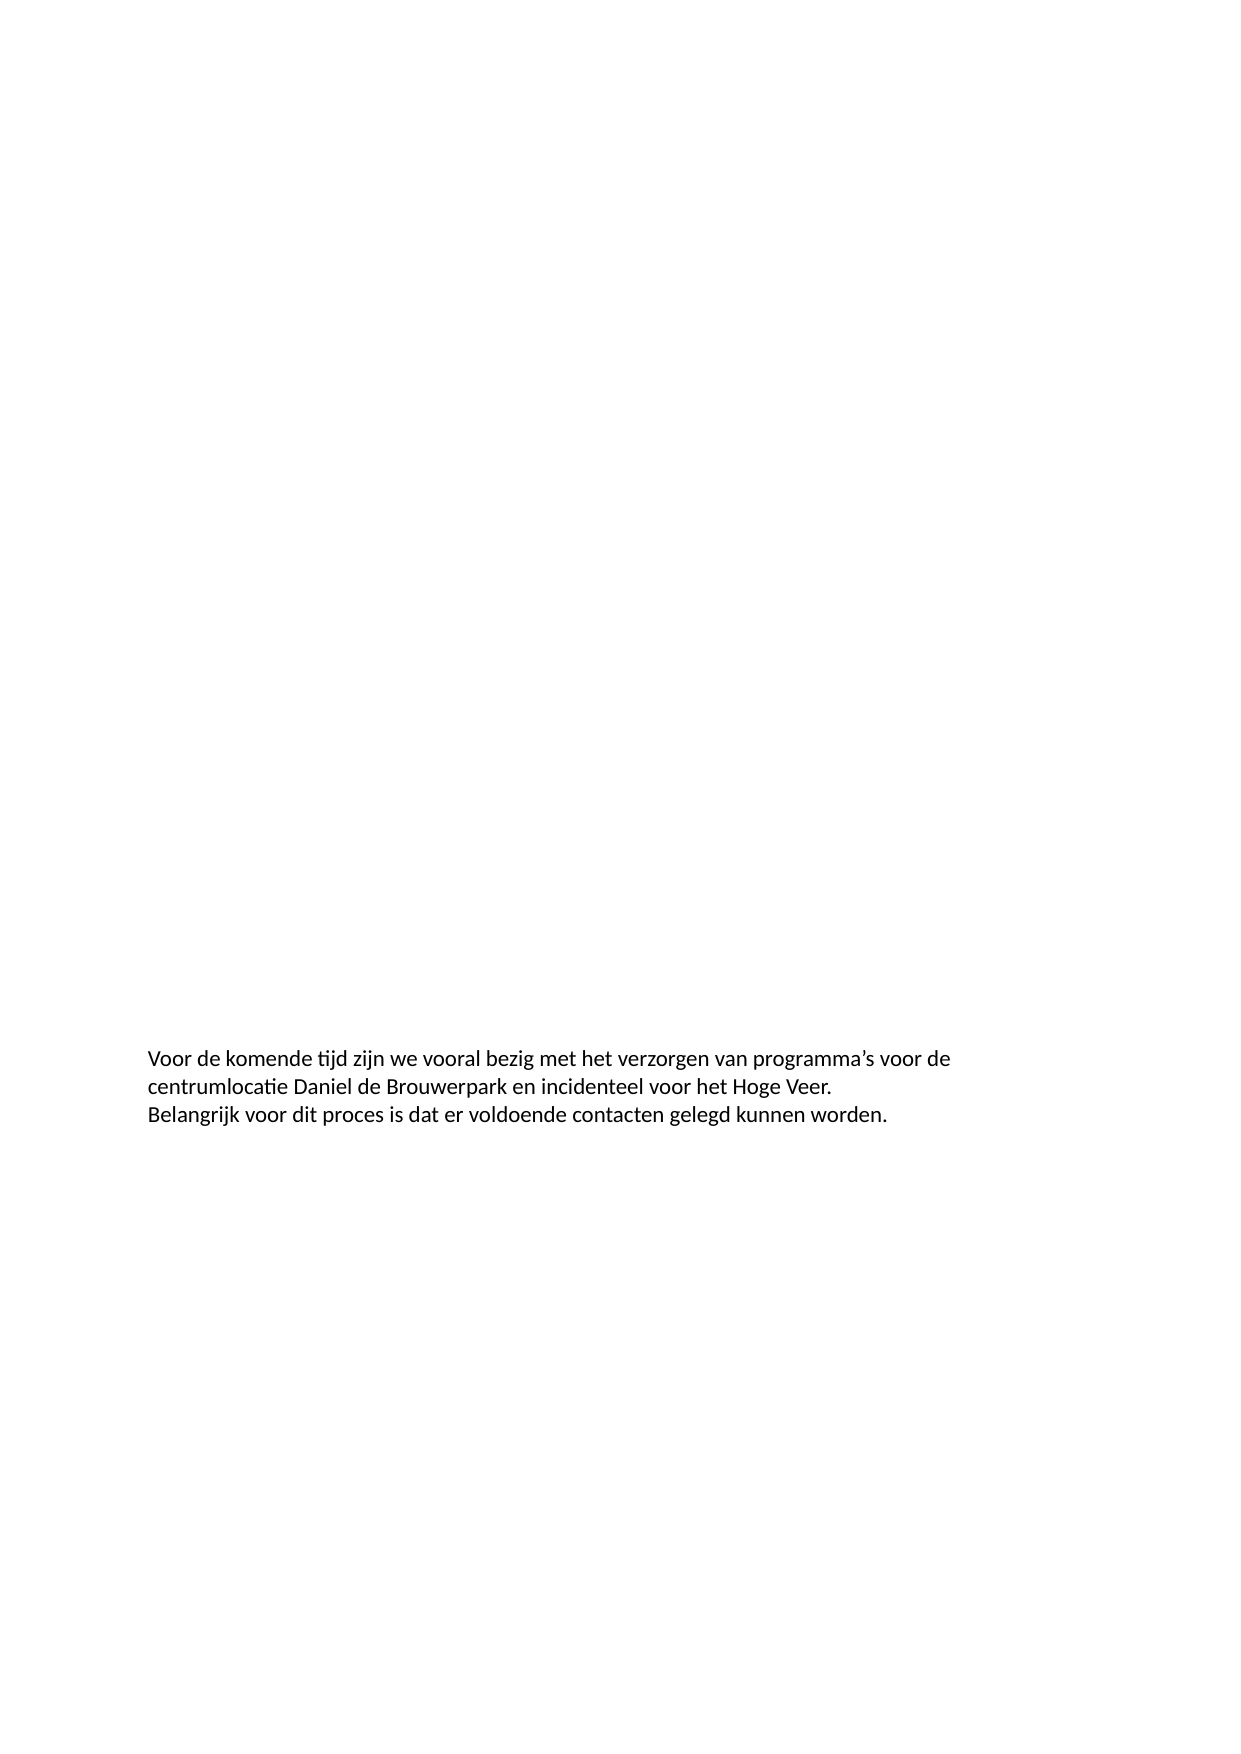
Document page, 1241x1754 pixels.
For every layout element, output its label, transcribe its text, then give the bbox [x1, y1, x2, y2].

text Belangrijk voor dit proces is dat er voldoende contacten gelegd kunnen worden. [148, 1100, 1093, 1128]
text Voor de komende tijd zijn we vooral bezig met het verzorgen van programma’s voor de centrumlocatie Daniel de Brouwerpark en incidenteel voor het Hoge Veer. [148, 1044, 1093, 1100]
